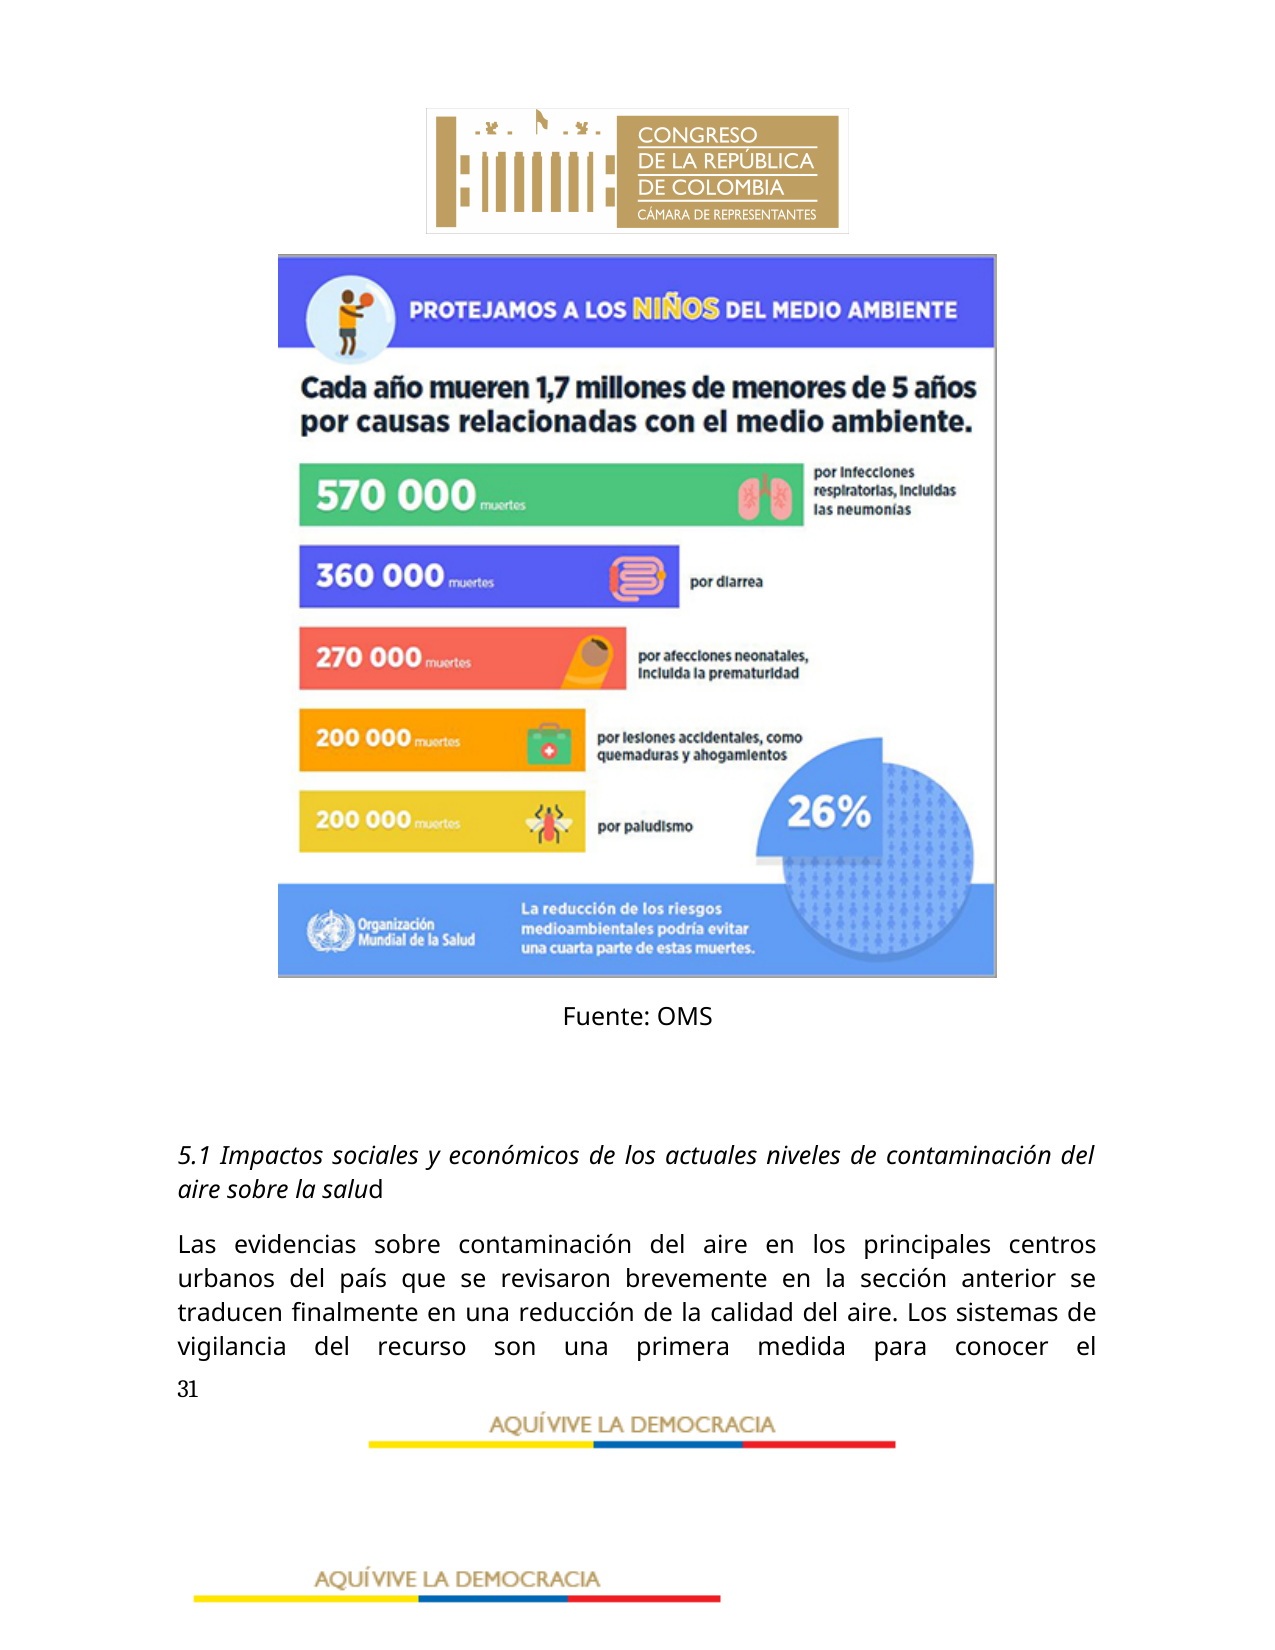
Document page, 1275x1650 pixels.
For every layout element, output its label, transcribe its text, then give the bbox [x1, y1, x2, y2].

picture [352, 1403, 913, 1452]
picture [177, 1558, 738, 1606]
picture [426, 108, 849, 234]
picture [278, 254, 997, 978]
text 5.1 Impactos sociales y económicos de los actuales niveles de contaminación del aire sobre la salud [177, 1137, 1098, 1206]
text Fuente: OMS [177, 999, 1098, 1062]
